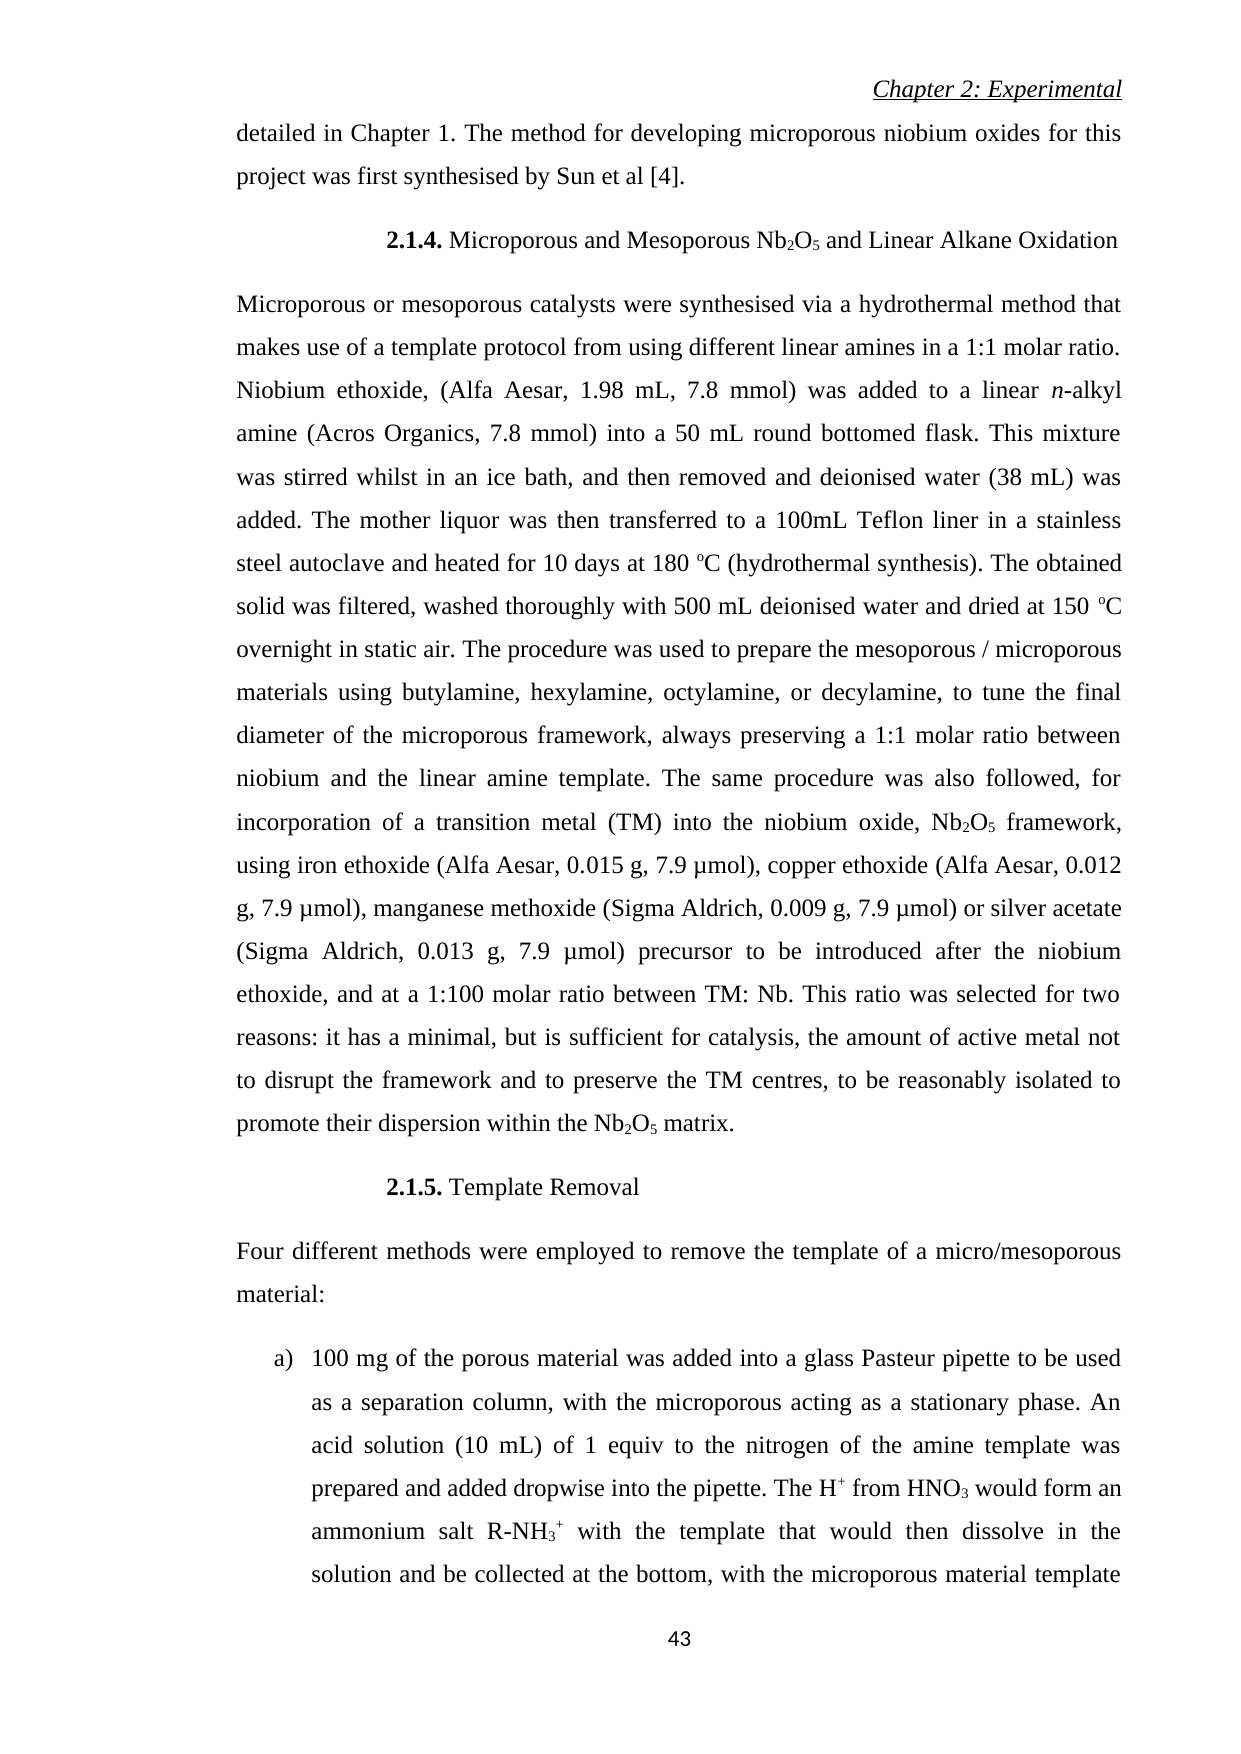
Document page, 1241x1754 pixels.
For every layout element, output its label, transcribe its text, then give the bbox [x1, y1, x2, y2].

text 2.1.5. Template Removal [311, 1172, 1122, 1201]
text Four different methods were employed to remove the template of a micro/mesoporous material: [236, 1236, 1122, 1308]
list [274, 1343, 1122, 1588]
text 2.1.4. Microporous and Mesoporous Nb2O5 and Linear Alkane Oxidation [311, 225, 1122, 254]
text Microporous or mesoporous catalysts were synthesised via a hydrothermal method that makes use of a template protocol from using different linear amines in a 1:1 molar ratio. Niobium ethoxide, (Alfa Aesar, 1.98 mL, 7.8 mmol) was added to a linear n-alkyl amine (Acros Organics, 7.8 mmol) into a 50 mL round bottomed flask. This mixture was stirred whilst in an ice bath, and then removed and deionised water (38 mL) was added. The mother liquor was then transferred to a 100mL Teflon liner in a stainless steel autoclave and heated for 10 days at 180 oC (hydrothermal synthesis). The obtained solid was filtered, washed thoroughly with 500 mL deionised water and dried at 150 oC overnight in static air. The procedure was used to prepare the mesoporous / microporous materials using butylamine, hexylamine, octylamine, or decylamine, to tune the final diameter of the microporous framework, always preserving a 1:1 molar ratio between niobium and the linear amine template. The same procedure was also followed, for incorporation of a transition metal (TM) into the niobium oxide, Nb2O5 framework, using iron ethoxide (Alfa Aesar, 0.015 g, 7.9 µmol), copper ethoxide (Alfa Aesar, 0.012 g, 7.9 µmol), manganese methoxide (Sigma Aldrich, 0.009 g, 7.9 µmol) or silver acetate (Sigma Aldrich, 0.013 g, 7.9 µmol) precursor to be introduced after the niobium ethoxide, and at a 1:100 molar ratio between TM: Nb. This ratio was selected for two reasons: it has a minimal, but is sufficient for catalysis, the amount of active metal not to disrupt the framework and to preserve the TM centres, to be reasonably isolated to promote their dispersion within the Nb2O5 matrix. [236, 289, 1122, 1137]
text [236, 118, 1122, 190]
